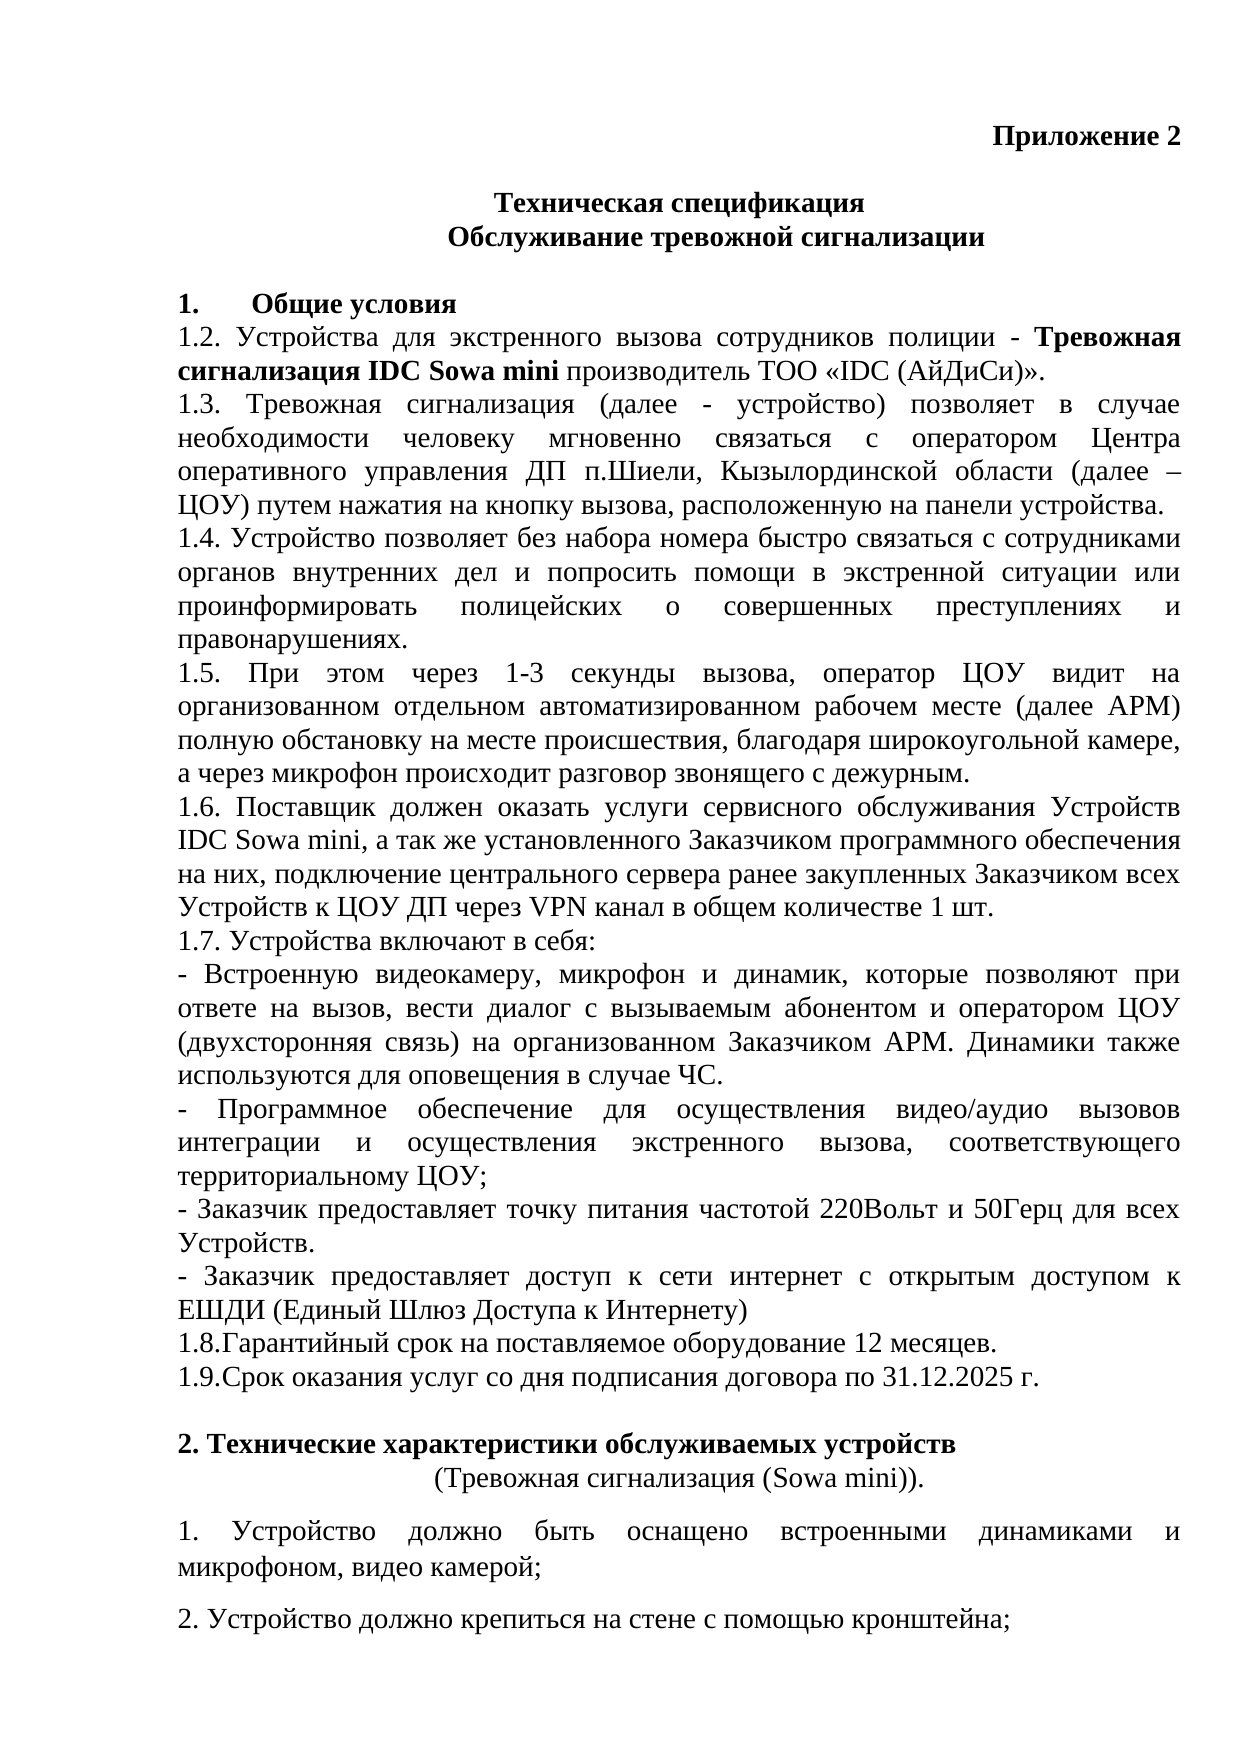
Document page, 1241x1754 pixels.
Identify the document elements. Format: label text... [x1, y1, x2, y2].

text - Заказчик предоставляет доступ к сети интернет с открытым доступом к ЕШДИ (Единый Шлюз Доступа к Интернету) [177, 1258, 1181, 1326]
list Гарантийный срок на поставляемое оборудование 12 месяцев. [177, 1326, 1181, 1359]
text - Заказчик предоставляет точку питания частотой 220Вольт и 50Герц для всех Устройств. [177, 1191, 1181, 1258]
list Срок оказания услуг со дня подписания договора по 31.12.2025 г. [177, 1359, 1181, 1393]
text 2. Технические характеристики обслуживаемых устройств [177, 1426, 1181, 1460]
text 2. Устройство должно крепиться на стене с помощью кронштейна; [177, 1602, 1181, 1635]
text 1.7. Устройства включают в себя: [177, 923, 1181, 957]
text 1.4. Устройство позволяет без набора номера быстро связаться с сотрудниками органов внутренних дел и попросить помощи в экстренной ситуации или проинформировать полицейских о совершенных преступлениях и правонарушениях. [177, 521, 1181, 655]
text 1.6. Поставщик должен оказать услуги сервисного обслуживания Устройств IDC Sowa mini, а так же установленного Заказчиком программного обеспечения на них, подключение центрального сервера ранее закупленных Заказчиком всех Устройств к ЦОУ ДП через VPN канал в общем количестве 1 шт. [177, 789, 1181, 923]
text - Встроенную видеокамеру, микрофон и динамик, которые позволяют при ответе на вызов, вести диалог с вызываемым абонентом и оператором ЦОУ (двухсторонняя связь) на организованном Заказчиком АРМ. Динамики также используются для оповещения в случае ЧС. [177, 957, 1181, 1091]
text Обслуживание тревожной сигнализации [177, 219, 1181, 252]
text 1.5. При этом через 1-3 секунды вызова, оператор ЦОУ видит на организованном отдельном автоматизированном рабочем месте (далее АРМ) полную обстановку на месте происшествия, благодаря широкоугольной камере, а через микрофон происходит разговор звонящего с дежурным. [177, 655, 1181, 789]
text 1.2. Устройства для экстренного вызова сотрудников полиции - Тревожная сигнализация IDC Sowa mini производитель ТОО «IDC (АйДиСи)». [177, 319, 1181, 386]
text - Программное обеспечение для осуществления видео/аудио вызовов интеграции и осуществления экстренного вызова, соответствующего территориальному ЦОУ; [177, 1091, 1181, 1191]
text Техническая спецификация [177, 185, 1181, 219]
list Общие условия [177, 286, 1181, 319]
text 1. Устройство должно быть оснащено встроенными динамиками и микрофоном, видео камерой; [177, 1513, 1181, 1582]
text 1.3. Тревожная сигнализация (далее - устройство) позволяет в случае необходимости человеку мгновенно связаться с оператором Центра оперативного управления ДП п.Шиели, Кызылординской области (далее – ЦОУ) путем нажатия на кнопку вызова, расположенную на панели устройства. [177, 386, 1181, 521]
text Приложение 2 [177, 118, 1181, 152]
text (Тревожная сигнализация (Sowa mini)). [177, 1460, 1181, 1493]
